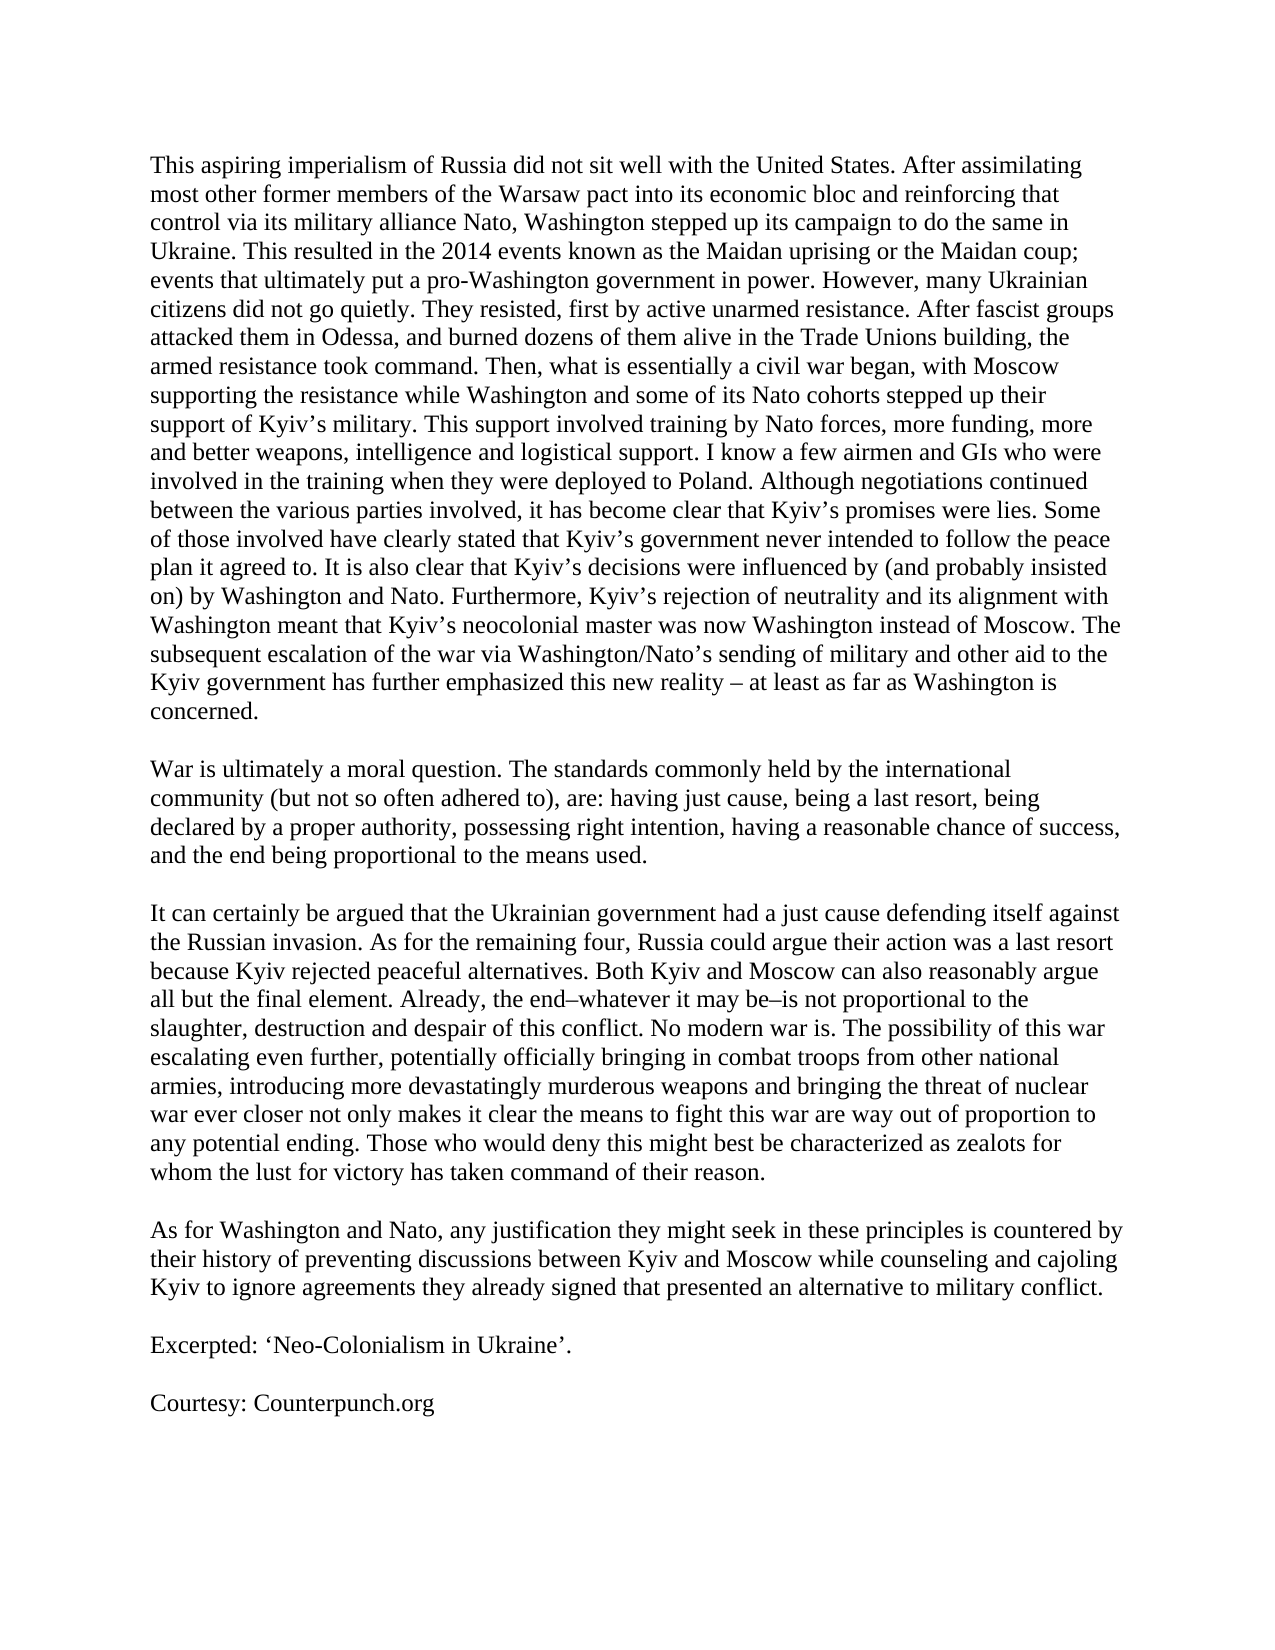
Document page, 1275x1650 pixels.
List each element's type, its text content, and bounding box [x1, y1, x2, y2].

text As for Washington and Nato, any justification they might seek in these principles is countered by their history of preventing discussions between Kyiv and Moscow while counseling and cajoling Kyiv to ignore agreements they already signed that presented an alternative to military conflict. [150, 1215, 1125, 1301]
text Excerpted: ‘Neo-Colonialism in Ukraine’. [150, 1330, 1125, 1359]
text Courtesy: Counterpunch.org [150, 1388, 1125, 1417]
text It can certainly be argued that the Ukrainian government had a just cause defending itself against the Russian invasion. As for the remaining four, Russia could argue their action was a last resort because Kyiv rejected peaceful alternatives. Both Kyiv and Moscow can also reasonably argue all but the final element. Already, the end–whatever it may be–is not proportional to the slaughter, destruction and despair of this conflict. No modern war is. The possibility of this war escalating even further, potentially officially bringing in combat troops from other national armies, introducing more devastatingly murderous weapons and bringing the threat of nuclear war ever closer not only makes it clear the means to fight this war are way out of proportion to any potential ending. Those who would deny this might best be characterized as zealots for whom the lust for victory has taken command of their reason. [150, 898, 1125, 1186]
text This aspiring imperialism of Russia did not sit well with the United States. After assimilating most other former members of the Warsaw pact into its economic bloc and reinforcing that control via its military alliance Nato, Washington stepped up its campaign to do the same in Ukraine. This resulted in the 2014 events known as the Maidan uprising or the Maidan coup; events that ultimately put a pro-Washington government in power. However, many Ukrainian citizens did not go quietly. They resisted, first by active unarmed resistance. After fascist groups attacked them in Odessa, and burned dozens of them alive in the Trade Unions building, the armed resistance took command. Then, what is essentially a civil war began, with Moscow supporting the resistance while Washington and some of its Nato cohorts stepped up their support of Kyiv’s military. This support involved training by Nato forces, more funding, more and better weapons, intelligence and logistical support. I know a few airmen and GIs who were involved in the training when they were deployed to Poland. Although negotiations continued between the various parties involved, it has become clear that Kyiv’s promises were lies. Some of those involved have clearly stated that Kyiv’s government never intended to follow the peace plan it agreed to. It is also clear that Kyiv’s decisions were influenced by (and probably insisted on) by Washington and Nato. Furthermore, Kyiv’s rejection of neutrality and its alignment with Washington meant that Kyiv’s neocolonial master was now Washington instead of Moscow. The subsequent escalation of the war via Washington/Nato’s sending of military and other aid to the Kyiv government has further emphasized this new reality – at least as far as Washington is concerned. [150, 150, 1125, 725]
text War is ultimately a moral question. The standards commonly held by the international community (but not so often adhered to), are: having just cause, being a last resort, being declared by a proper authority, possessing right intention, having a reasonable chance of success, and the end being proportional to the means used. [150, 754, 1125, 869]
